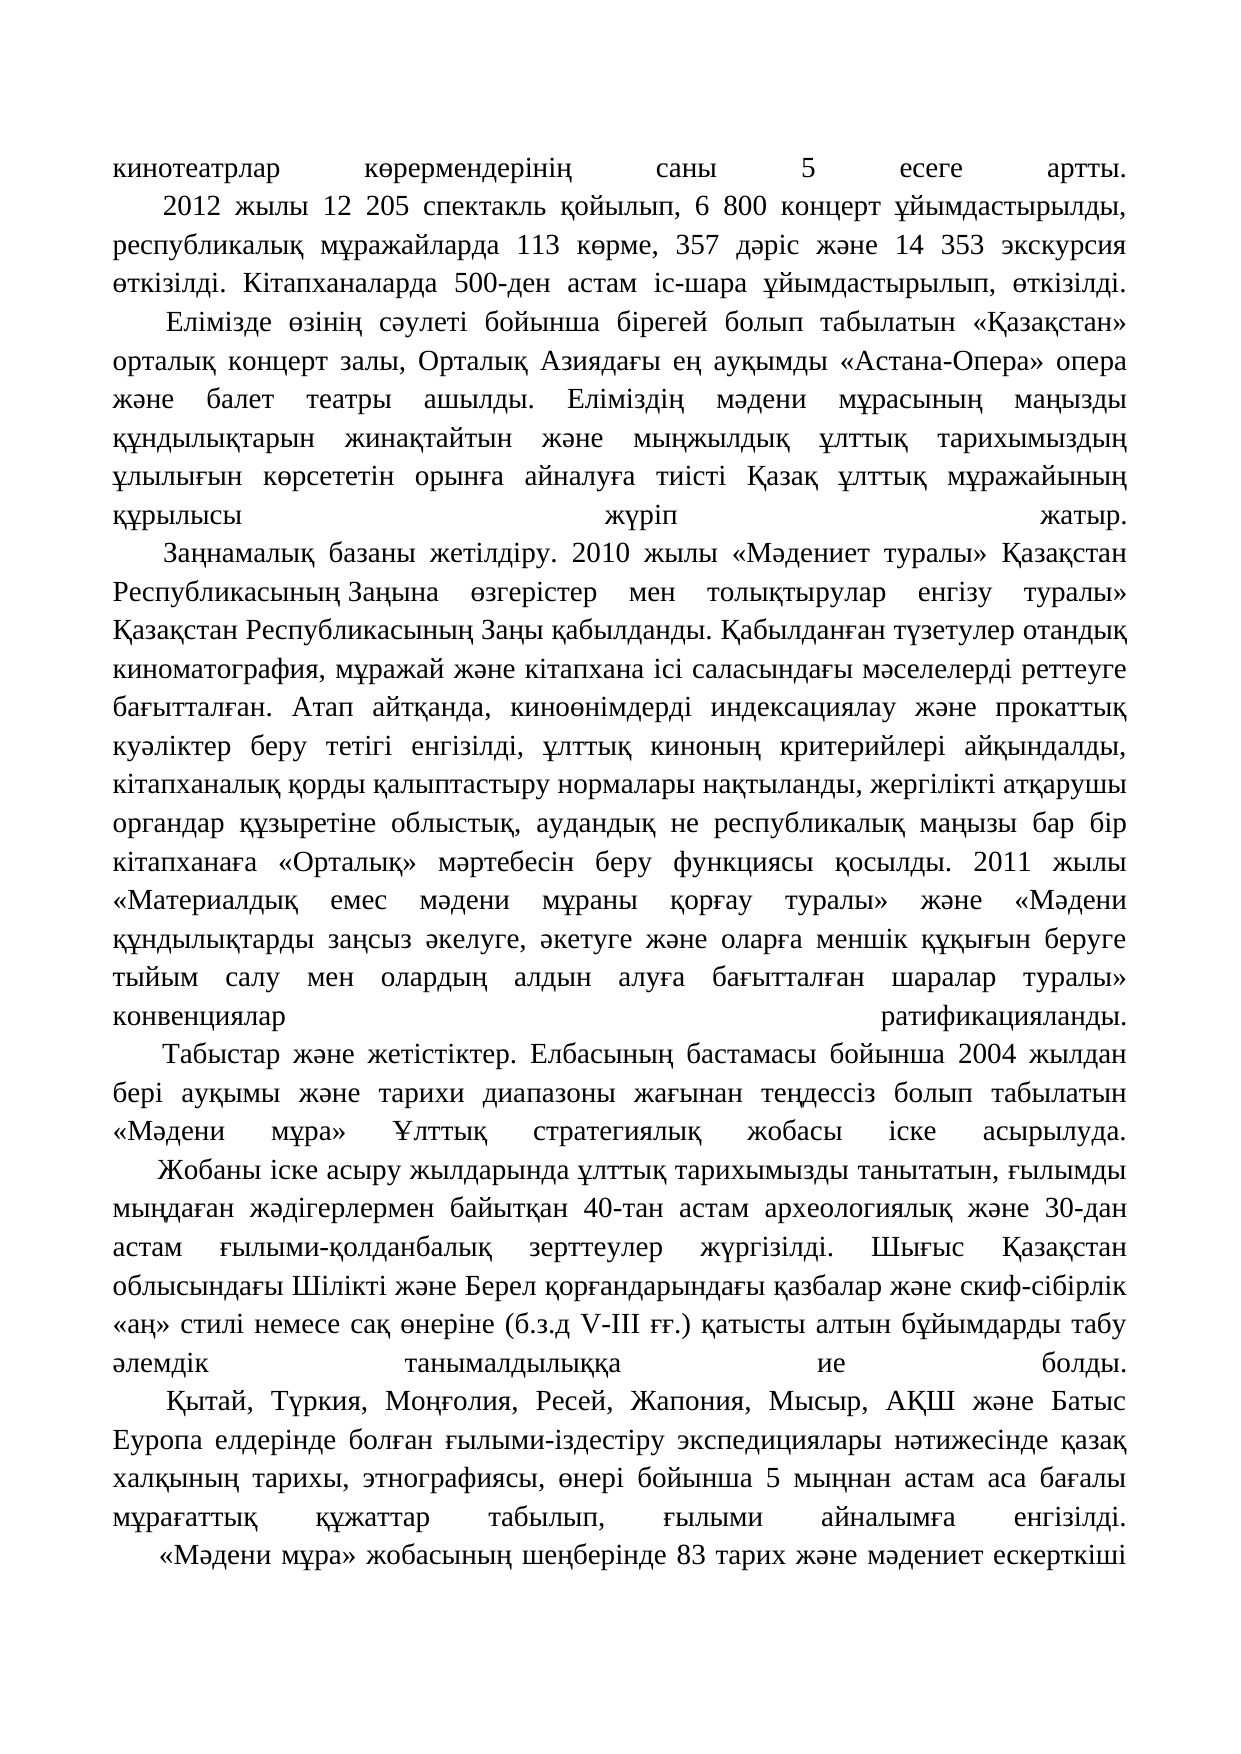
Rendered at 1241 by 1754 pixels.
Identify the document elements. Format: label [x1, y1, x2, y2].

text [112, 150, 1128, 1571]
